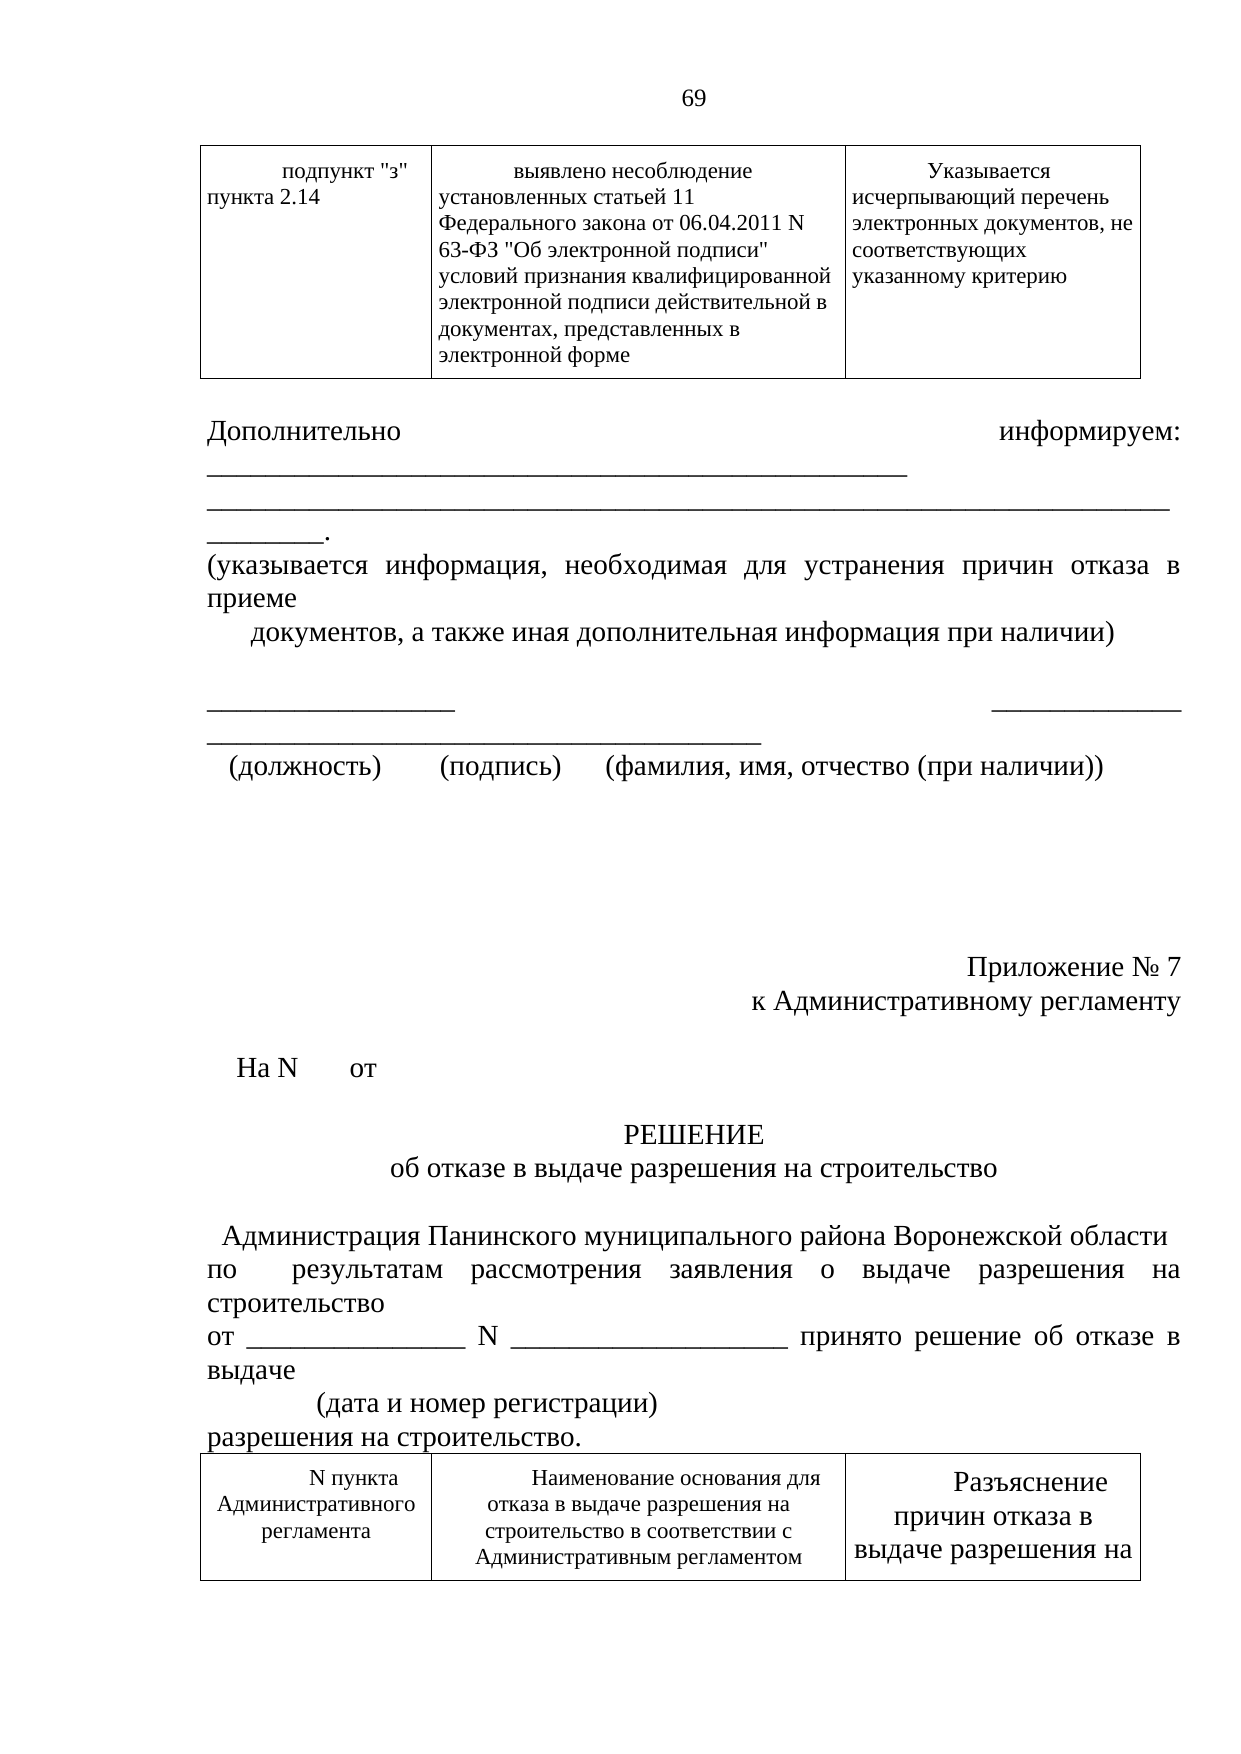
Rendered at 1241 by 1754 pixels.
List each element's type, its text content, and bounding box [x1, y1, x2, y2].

table_cell подпункт "з" пункта 2.14 [201, 146, 431, 378]
text от _______________ N ___________________ принято решение об отказе в выдаче [207, 1318, 1181, 1385]
text об отказе в выдаче разрешения на строительство [207, 1151, 1181, 1184]
text (должность) (подпись) (фамилия, имя, отчество (при наличии)) [207, 748, 1181, 782]
text Дополнительно информируем: ________________________________________________ [207, 413, 1181, 480]
text РЕШЕНИЕ [207, 1117, 1181, 1151]
text Приложение № 7 [207, 949, 1181, 983]
text разрешения на строительство. [207, 1419, 1181, 1452]
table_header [432, 1454, 845, 1580]
text (указывается информация, необходимая для устранения причин отказа в приеме [207, 547, 1181, 614]
table_cell Указывается исчерпывающий перечень электронных документов, не соответствующих указанному критерию [846, 146, 1140, 378]
text по результатам рассмотрения заявления о выдаче разрешения на строительство [207, 1251, 1181, 1318]
text __________________________________________________________________________. [207, 480, 1181, 547]
table_cell выявлено несоблюдение установленных статьей 11 Федерального закона от 06.04.2011 N 63-ФЗ "Об электронной подписи" условий признания квалифицированной электронной подписи действительной в документах, представленных в электронной форме [432, 146, 845, 378]
text _________________ _____________ ______________________________________ [207, 681, 1181, 748]
text к Административному регламенту [207, 983, 1181, 1016]
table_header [846, 1454, 1140, 1580]
text На N от [207, 1050, 1181, 1083]
text Администрация Панинского муниципального района Воронежской области [207, 1218, 1181, 1251]
text документов, а также иная дополнительная информация при наличии) [207, 614, 1181, 647]
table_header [201, 1454, 431, 1580]
text (дата и номер регистрации) [207, 1385, 1181, 1419]
